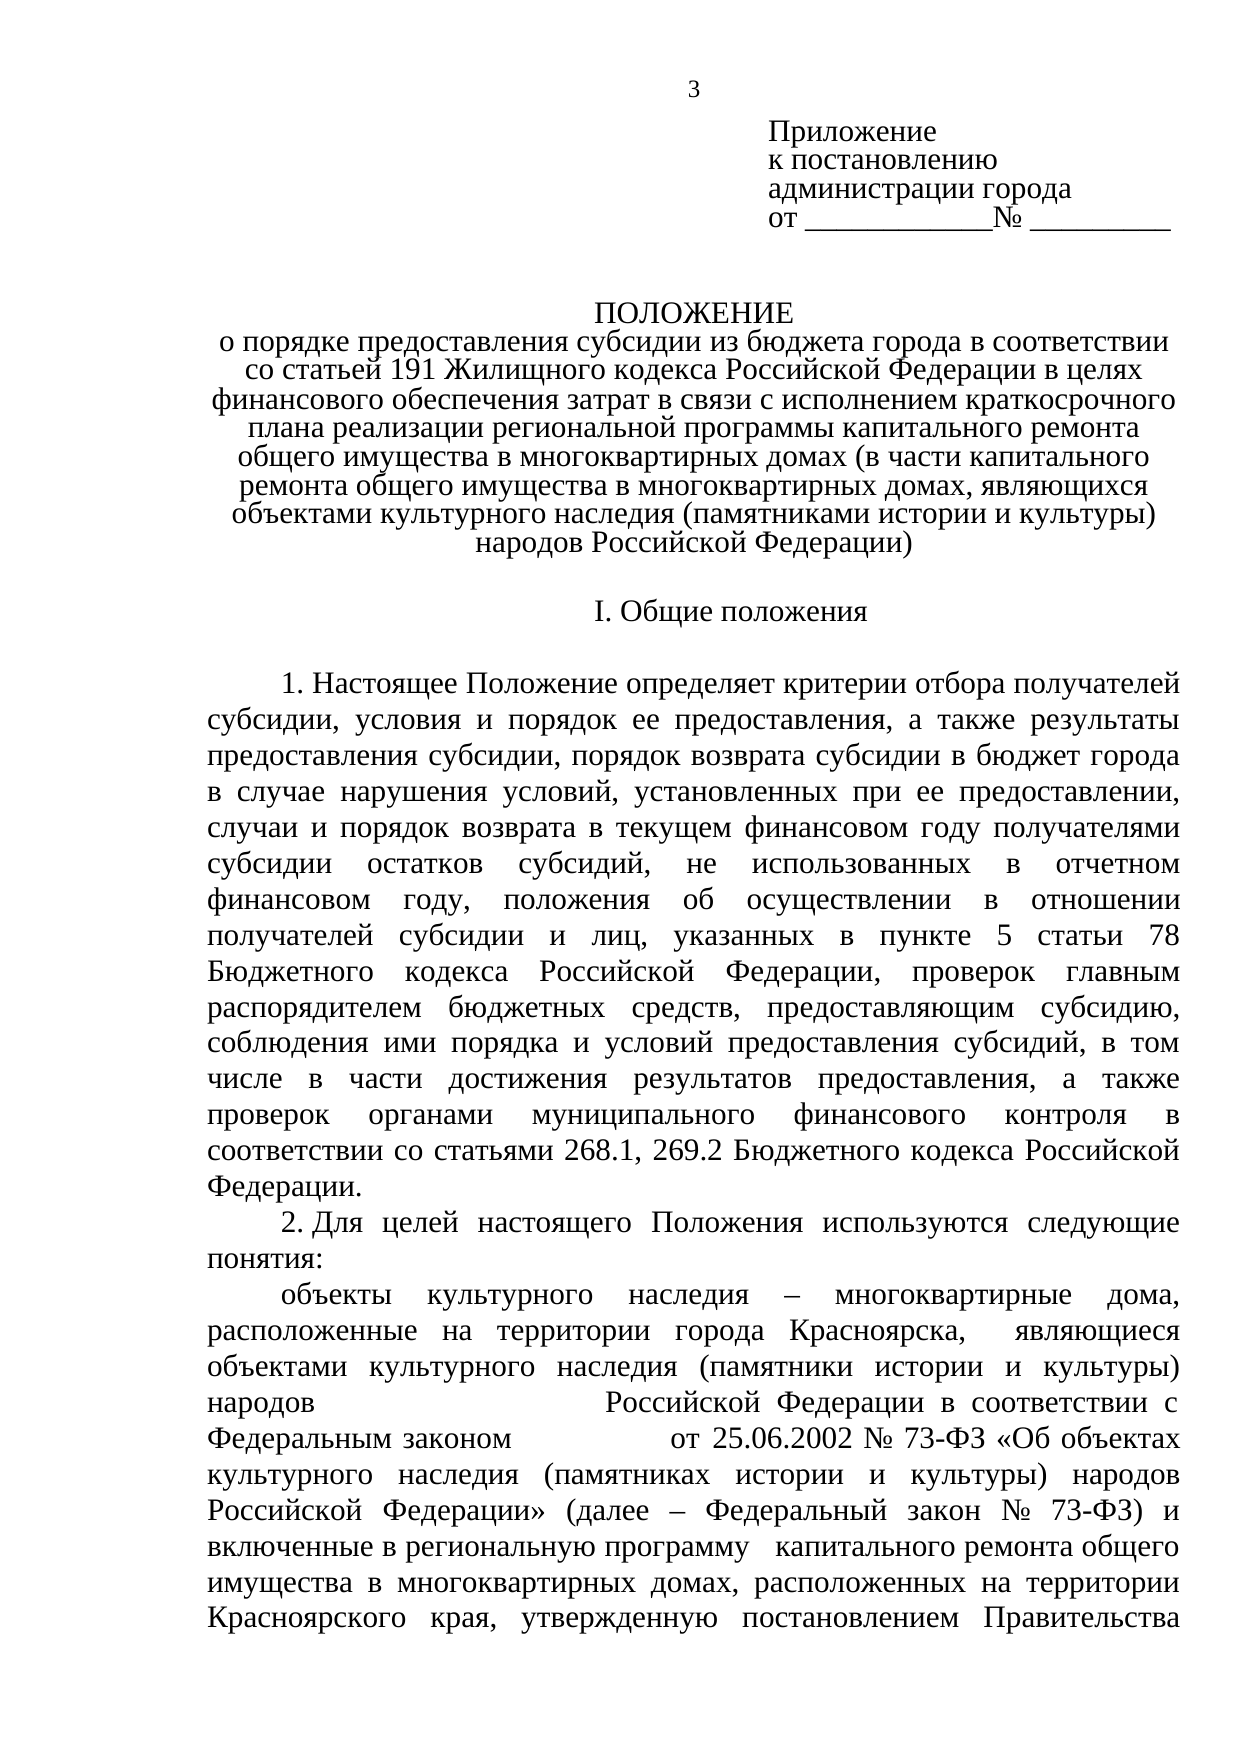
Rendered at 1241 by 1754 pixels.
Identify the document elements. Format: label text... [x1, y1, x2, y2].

text к постановлению [207, 147, 1181, 176]
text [207, 1275, 1181, 1635]
text администрации города [207, 176, 1181, 204]
text от ____________№ _________ [207, 204, 1181, 233]
text общего имущества в многоквартирных домах (в части капитального [207, 444, 1181, 473]
text о порядке предоставления субсидии из бюджета города в соответствии со статьей 191 Жилищного кодекса Российской Федерации в целях [207, 329, 1181, 386]
list Для целей настоящего Положения используются следующие понятия: [207, 1203, 1181, 1275]
text финансового обеспечения затрат в связи с исполнением краткосрочного плана реализации региональной программы капитального ремонта [207, 386, 1181, 444]
text ремонта общего имущества в многоквартирных домах, являющихся объектами культурного наследия (памятниками истории и культуры) народов Российской Федерации) [207, 473, 1181, 559]
text 1. Настоящее Положение определяет критерии отбора получателей субсидии, условия и порядок ее предоставления, а также результаты предоставления субсидии, порядок возврата субсидии в бюджет города в случае нарушения условий, установленных при ее предоставлении, случаи и порядок возврата в текущем финансовом году получателями субсидии остатков субсидий, не использованных в отчетном финансовом году, положения об осуществлении в отношении получателей субсидии и лиц, указанных в пункте 5 статьи 78 Бюджетного кодекса Российской Федерации, проверок главным распорядителем бюджетных средств, предоставляющим субсидию, соблюдения ими порядка и условий предоставления субсидий, в том числе в части достижения результатов предоставления, а также проверок органами муниципального финансового контроля в соответствии со статьями 268.1, 269.2 Бюджетного кодекса Российской Федерации. [207, 664, 1181, 1203]
title I. Общие положения [207, 592, 1181, 628]
text ПОЛОЖЕНИЕ [207, 300, 1181, 329]
text Приложение [207, 118, 1181, 147]
